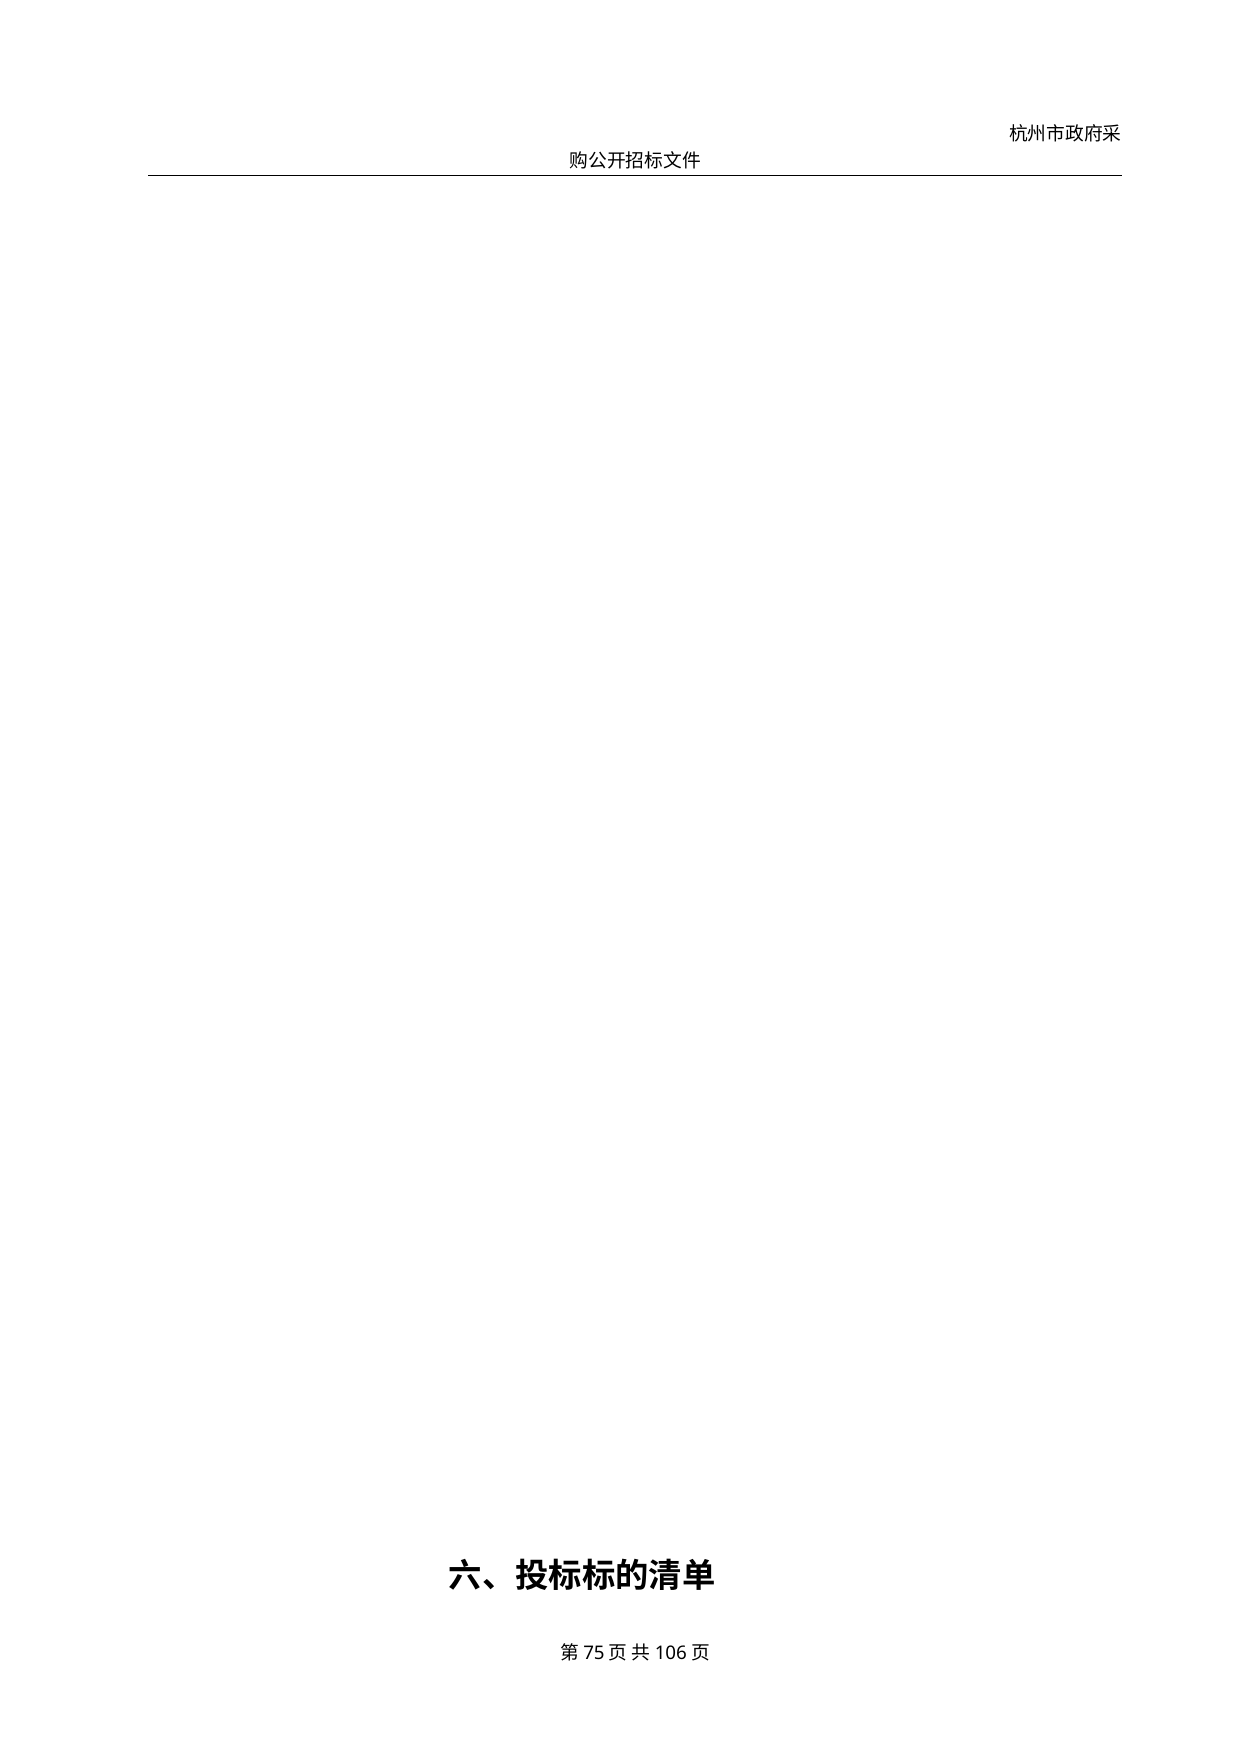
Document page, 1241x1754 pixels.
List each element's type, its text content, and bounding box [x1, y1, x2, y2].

text 六、投标标的清单 [148, 1540, 1122, 1606]
